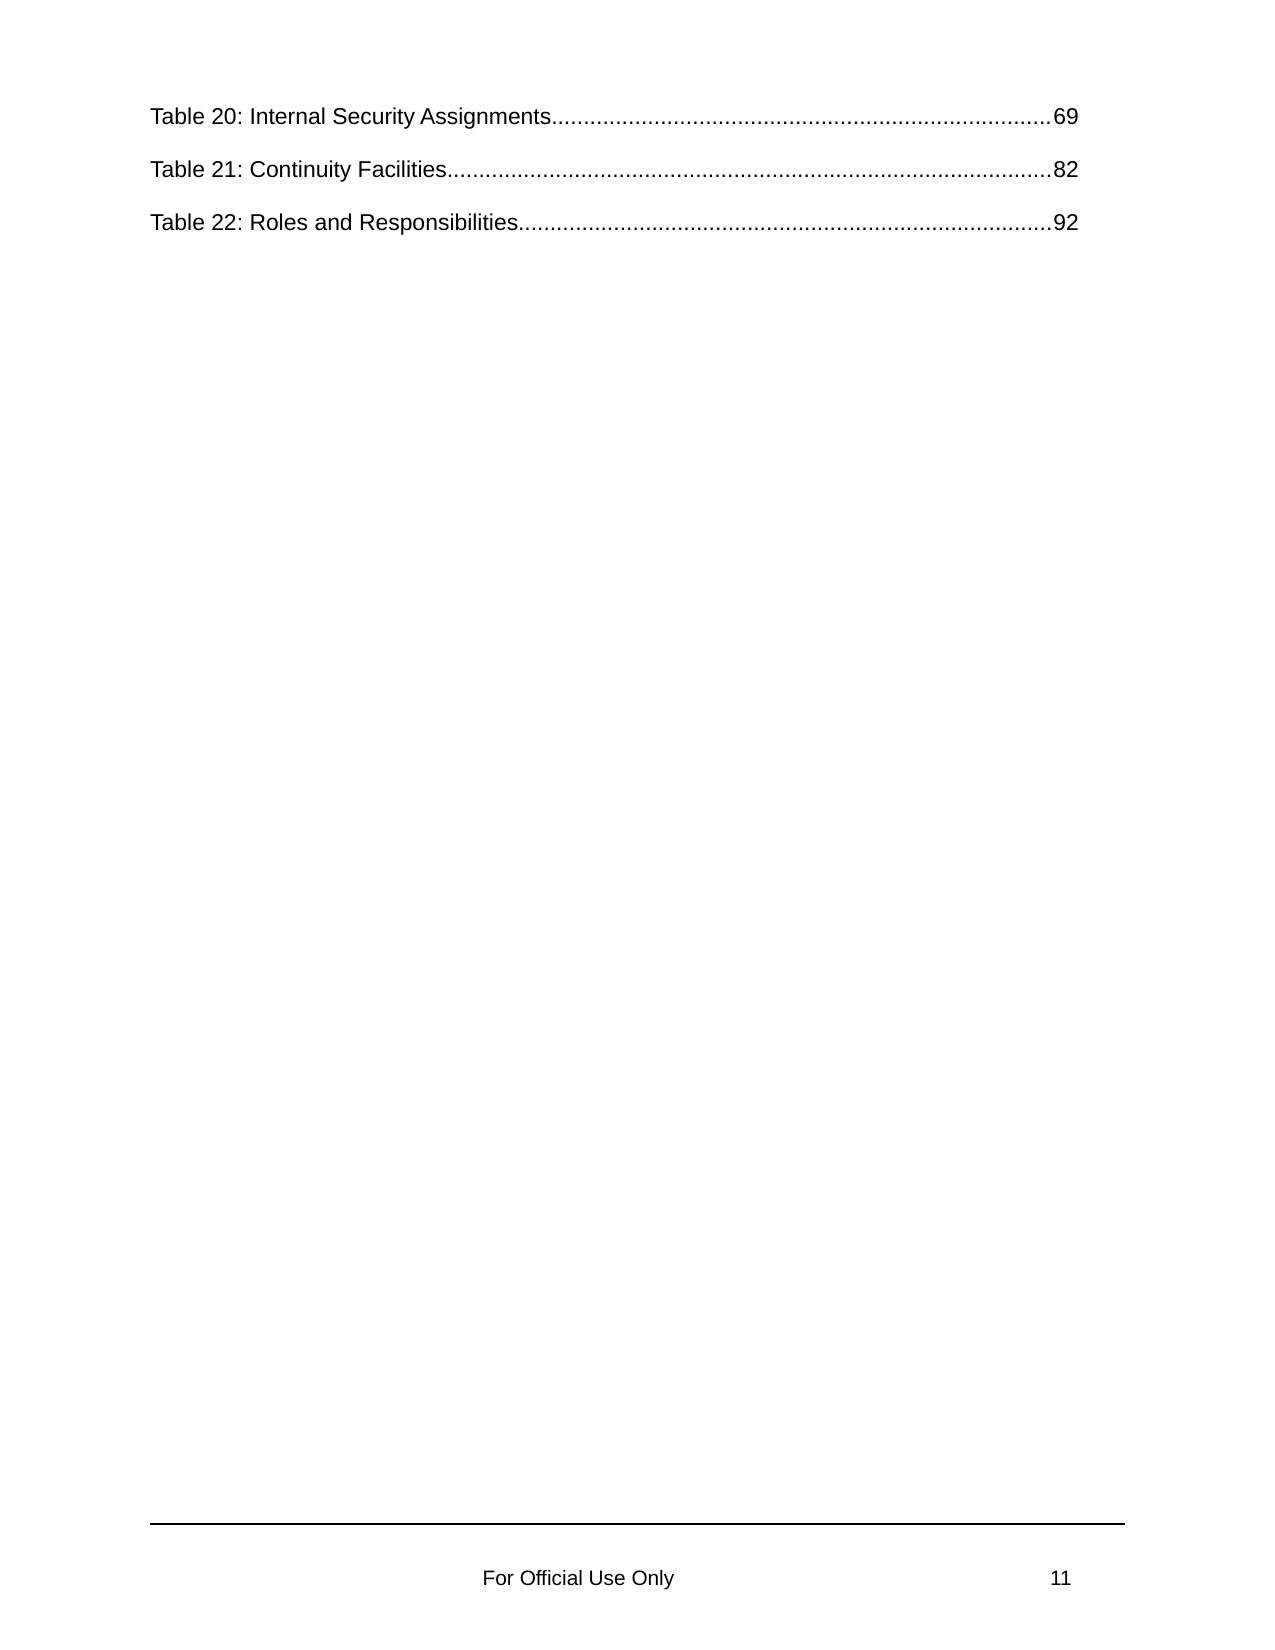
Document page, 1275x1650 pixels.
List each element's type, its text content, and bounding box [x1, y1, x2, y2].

text Table 22: Roles and Responsibilities 92 [150, 208, 1031, 235]
text Table 20: Internal Security Assignments 69 [150, 103, 1031, 129]
text Table 21: Continuity Facilities 82 [150, 156, 1031, 182]
